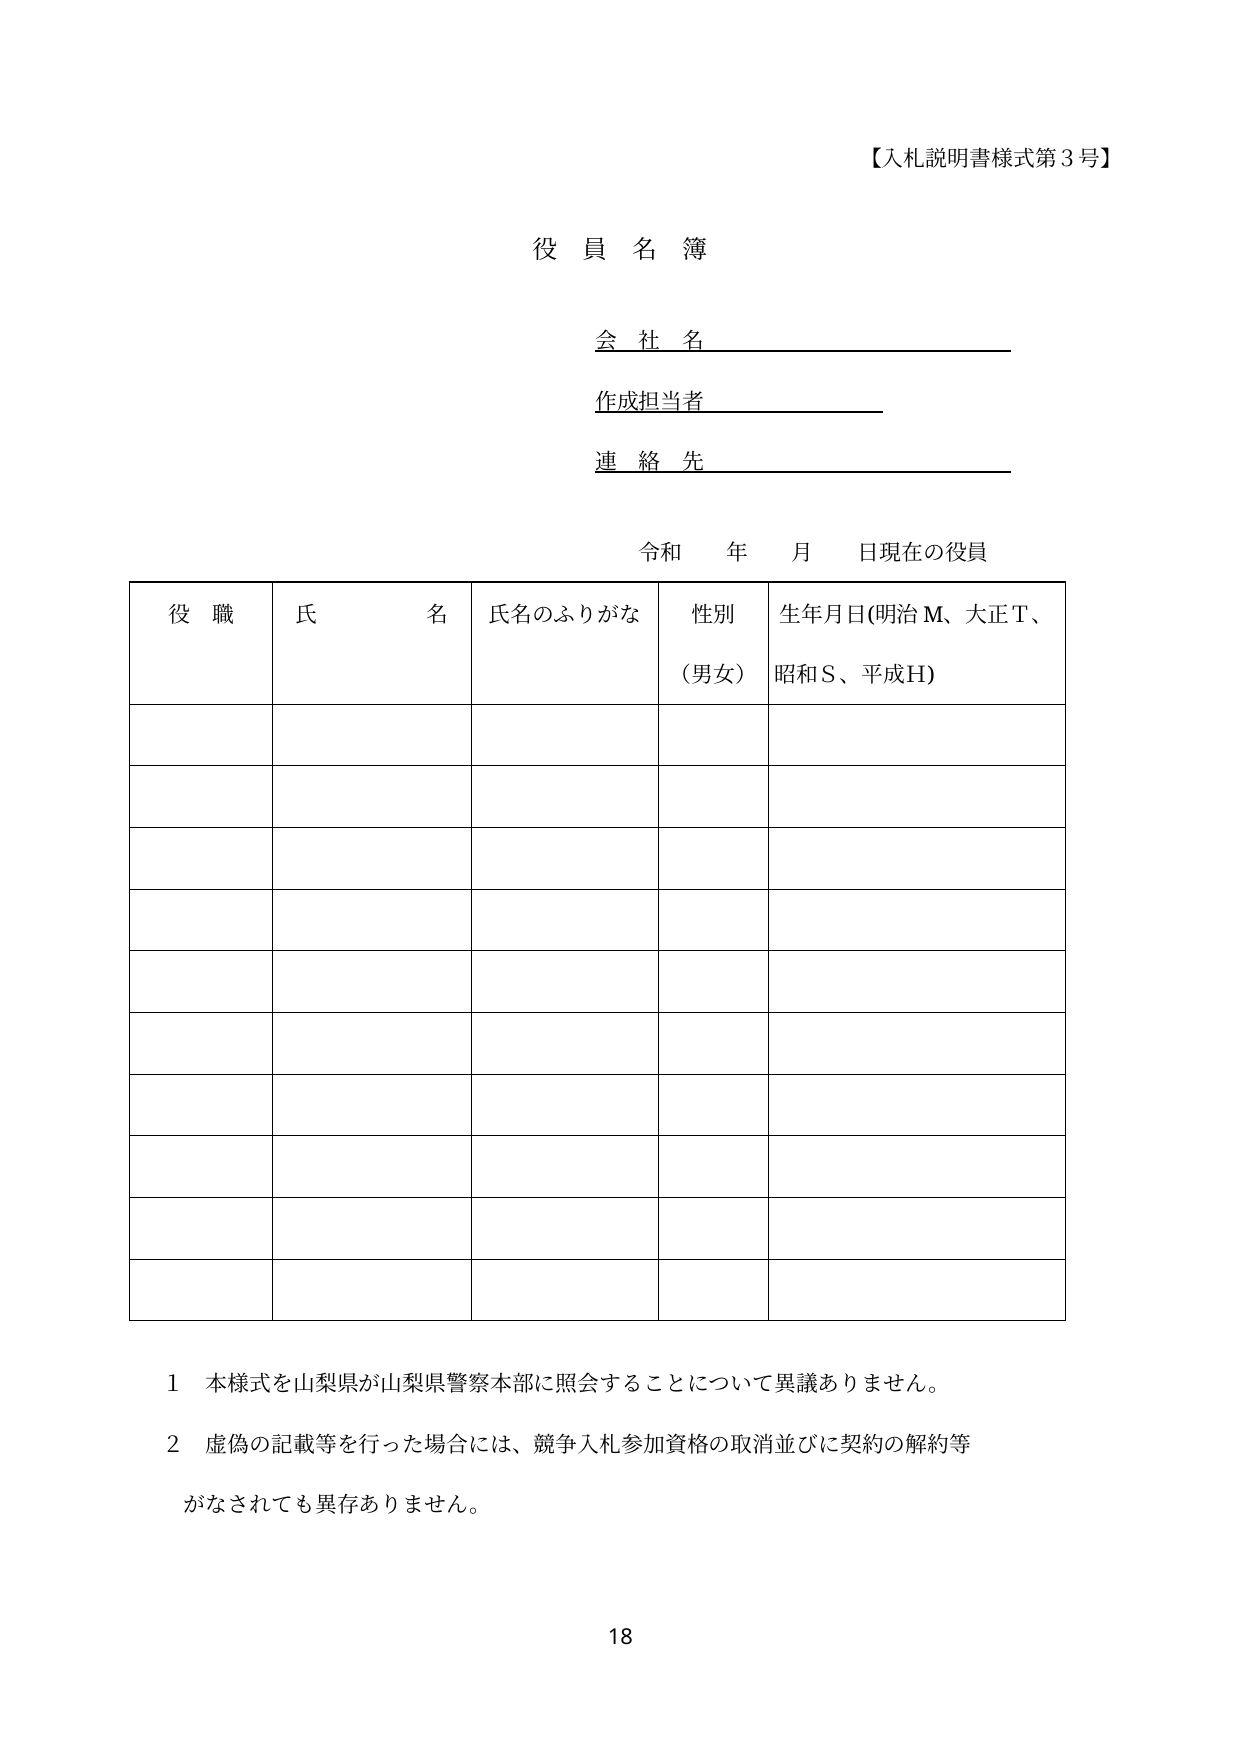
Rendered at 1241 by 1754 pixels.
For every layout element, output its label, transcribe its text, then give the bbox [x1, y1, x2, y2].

table_cell [273, 828, 471, 889]
table_cell [659, 1075, 768, 1135]
table_cell [769, 1198, 1065, 1259]
table_cell [659, 828, 768, 889]
table_cell [130, 1198, 272, 1259]
table_header 性別 （男女） [659, 583, 768, 704]
table_cell [273, 766, 471, 827]
table_cell [472, 1075, 658, 1135]
text 会 社 名 [118, 309, 1122, 369]
text 作成担当者 [118, 369, 1122, 430]
text がなされても異存ありません。 [118, 1473, 1122, 1534]
table_cell [769, 766, 1065, 827]
table_cell [659, 1013, 768, 1074]
table_cell [273, 890, 471, 950]
table_cell [472, 766, 658, 827]
table_cell [273, 951, 471, 1012]
table_header 生年月日(明治M、大正Ｔ、 昭和Ｓ、平成Ｈ) [769, 583, 1065, 704]
text 連 絡 先 [118, 430, 1122, 491]
text 【入札説明書様式第３号】 [118, 127, 1122, 187]
table_cell [130, 1075, 272, 1135]
table_cell [659, 1198, 768, 1259]
table_cell [130, 705, 272, 765]
table_cell [659, 1136, 768, 1197]
table_header 氏 名 [273, 583, 471, 704]
table_cell [130, 890, 272, 950]
table_cell [769, 1013, 1065, 1074]
table_cell [472, 1198, 658, 1259]
table_cell [130, 1136, 272, 1197]
table_cell [472, 828, 658, 889]
table_header 氏名のふりがな [472, 583, 658, 704]
text １ 本様式を山梨県が山梨県警察本部に照会することについて異議ありません。 [118, 1352, 1122, 1412]
table_cell [659, 1260, 768, 1320]
table_cell [472, 705, 658, 765]
table_cell [659, 705, 768, 765]
text 役 員 名 簿 [118, 218, 1122, 278]
table_cell [472, 1013, 658, 1074]
table_cell [130, 951, 272, 1012]
table_cell [273, 1136, 471, 1197]
table_cell [273, 1013, 471, 1074]
text ２ 虚偽の記載等を行った場合には、競争入札参加資格の取消並びに契約の解約等 [118, 1412, 1122, 1473]
table_cell [769, 705, 1065, 765]
table_cell [273, 705, 471, 765]
table_cell [472, 890, 658, 950]
table_cell [130, 1013, 272, 1074]
table_cell [472, 1260, 658, 1320]
table_cell [659, 766, 768, 827]
table_cell [769, 828, 1065, 889]
text 令和 年 月 日現在の役員 [118, 521, 1122, 581]
table_cell [130, 828, 272, 889]
table_cell [472, 1136, 658, 1197]
table_cell [273, 1198, 471, 1259]
table_cell [273, 1075, 471, 1135]
table_cell [659, 951, 768, 1012]
table_cell [659, 890, 768, 950]
table_header 役 職 [130, 583, 272, 704]
table_cell [769, 1075, 1065, 1135]
table_cell [769, 890, 1065, 950]
table_cell [769, 1260, 1065, 1320]
table_cell [472, 951, 658, 1012]
table_cell [130, 766, 272, 827]
table_cell [769, 951, 1065, 1012]
table_cell [769, 1136, 1065, 1197]
table_cell [273, 1260, 471, 1320]
table_cell [130, 1260, 272, 1320]
